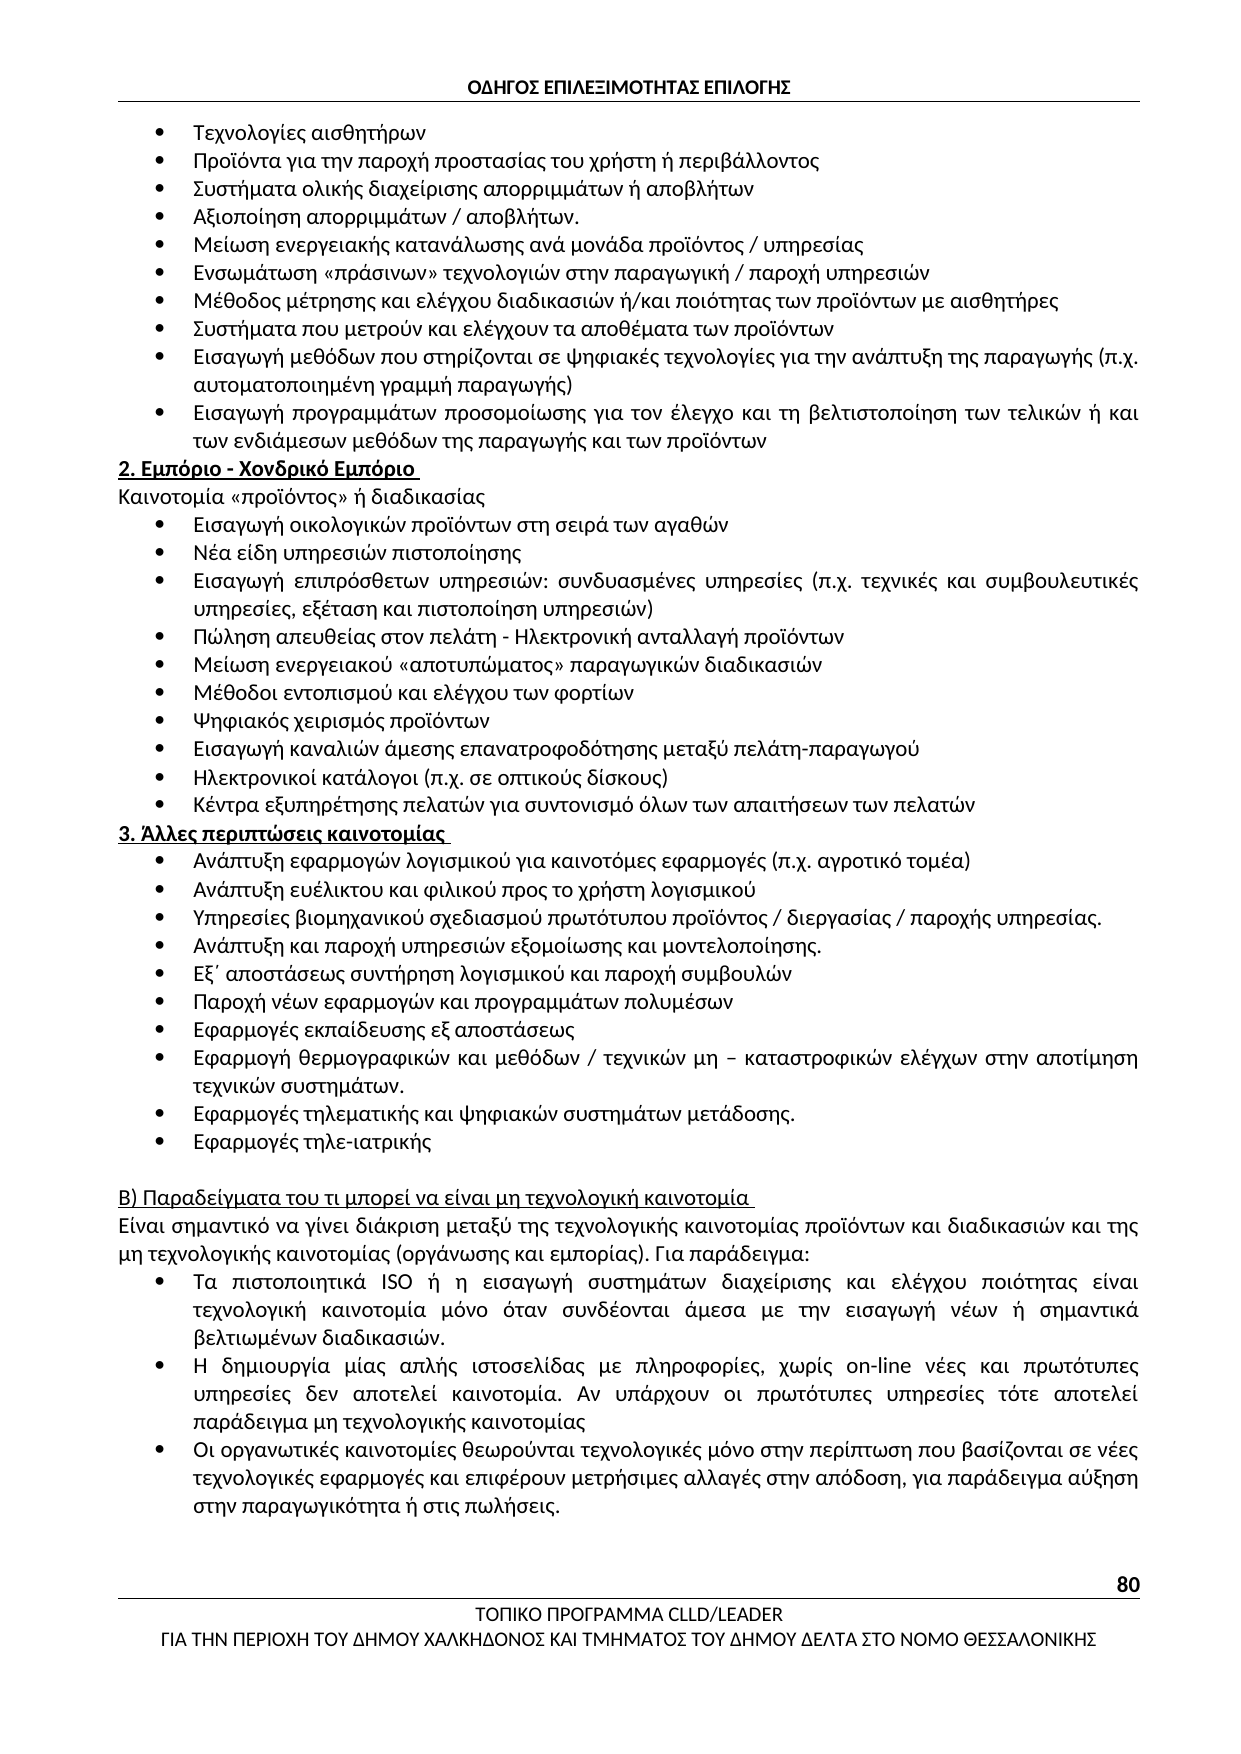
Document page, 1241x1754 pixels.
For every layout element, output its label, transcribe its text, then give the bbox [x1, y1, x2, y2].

list Μείωση ενεργειακού «αποτυπώματος» παραγωγικών διαδικασιών [156, 651, 1140, 678]
list Εφαρμογή θερμογραφικών και μεθόδων / τεχνικών μη – καταστροφικών ελέγχων στην αποτίμηση τεχνικών συστημάτων. [156, 1043, 1140, 1099]
list Εισαγωγή προγραμμάτων προσομοίωσης για τον έλεγχο και τη βελτιστοποίηση των τελικών ή και των ενδιάμεσων μεθόδων της παραγωγής και των προϊόντων [156, 398, 1140, 454]
list Συστήματα που μετρούν και ελέγχουν τα αποθέματα των προϊόντων [156, 314, 1140, 342]
list Εξ΄ αποστάσεως συντήρηση λογισμικού και παροχή συμβουλών [156, 959, 1140, 987]
list Νέα είδη υπηρεσιών πιστοποίησης [156, 538, 1140, 566]
list Τεχνολογίες αισθητήρων [156, 118, 1140, 146]
text Καινοτομία «προϊόντος» ή διαδικασίας [118, 482, 1140, 510]
list Υπηρεσίες βιομηχανικού σχεδιασμού πρωτότυπου προϊόντος / διεργασίας / παροχής υπηρεσίας. [156, 903, 1140, 931]
text Β) Παραδείγματα του τι μπορεί να είναι μη τεχνολογική καινοτομία [118, 1183, 1140, 1211]
list Μείωση ενεργειακής κατανάλωσης ανά μονάδα προϊόντος / υπηρεσίας [156, 230, 1140, 258]
list Ψηφιακός χειρισμός προϊόντων [156, 707, 1140, 734]
list Κέντρα εξυπηρέτησης πελατών για συντονισμό όλων των απαιτήσεων των πελατών [156, 791, 1140, 819]
list Εισαγωγή μεθόδων που στηρίζονται σε ψηφιακές τεχνολογίες για την ανάπτυξη της παραγωγής (π.χ. αυτοματοποιημένη γραμμή παραγωγής) [156, 342, 1140, 398]
list Πώληση απευθείας στον πελάτη - Ηλεκτρονική ανταλλαγή προϊόντων [156, 622, 1140, 651]
list Εφαρμογές τηλεματικής και ψηφιακών συστημάτων μετάδοσης. [156, 1099, 1140, 1127]
list Ανάπτυξη εφαρμογών λογισμικού για καινοτόμες εφαρμογές (π.χ. αγροτικό τομέα) [156, 847, 1140, 875]
list Συστήματα ολικής διαχείρισης απορριμμάτων ή αποβλήτων [156, 174, 1140, 202]
text 3. Άλλες περιπτώσεις καινοτομίας [118, 819, 1140, 847]
list Προϊόντα για την παροχή προστασίας του χρήστη ή περιβάλλοντος [156, 146, 1140, 174]
list Παροχή νέων εφαρμογών και προγραμμάτων πολυμέσων [156, 987, 1140, 1015]
list Εισαγωγή επιπρόσθετων υπηρεσιών: συνδυασμένες υπηρεσίες (π.χ. τεχνικές και συμβουλευτικές υπηρεσίες, εξέταση και πιστοποίηση υπηρεσιών) [156, 566, 1140, 622]
list Εισαγωγή καναλιών άμεσης επανατροφοδότησης μεταξύ πελάτη-παραγωγού [156, 734, 1140, 763]
list Εισαγωγή οικολογικών προϊόντων στη σειρά των αγαθών [156, 510, 1140, 538]
list Τα πιστοποιητικά ISO ή η εισαγωγή συστημάτων διαχείρισης και ελέγχου ποιότητας είναι τεχνολογική καινοτομία μόνο όταν συνδέονται άμεσα με την εισαγωγή νέων ή σημαντικά βελτιωμένων διαδικασιών. [156, 1267, 1140, 1351]
list Μέθοδος μέτρησης και ελέγχου διαδικασιών ή/και ποιότητας των προϊόντων με αισθητήρες [156, 286, 1140, 314]
list Αξιοποίηση απορριμμάτων / αποβλήτων. [156, 202, 1140, 230]
list Οι οργανωτικές καινοτομίες θεωρούνται τεχνολογικές μόνο στην περίπτωση που βασίζονται σε νέες τεχνολογικές εφαρμογές και επιφέρουν μετρήσιμες αλλαγές στην απόδοση, για παράδειγμα αύξηση στην παραγωγικότητα ή στις πωλήσεις. [156, 1435, 1140, 1519]
text 2. Εμπόριο - Χονδρικό Εμπόριο [118, 454, 1140, 482]
list Ανάπτυξη και παροχή υπηρεσιών εξομοίωσης και μοντελοποίησης. [156, 931, 1140, 959]
list Εφαρμογές εκπαίδευσης εξ αποστάσεως [156, 1015, 1140, 1043]
list Ενσωμάτωση «πράσινων» τεχνολογιών στην παραγωγική / παροχή υπηρεσιών [156, 258, 1140, 286]
list Εφαρμογές τηλε-ιατρικής [156, 1127, 1140, 1155]
list Η δημιουργία μίας απλής ιστοσελίδας με πληροφορίες, χωρίς on-line νέες και πρωτότυπες υπηρεσίες δεν αποτελεί καινοτομία. Αν υπάρχουν οι πρωτότυπες υπηρεσίες τότε αποτελεί παράδειγμα μη τεχνολογικής καινοτομίας [156, 1351, 1140, 1435]
list Μέθοδοι εντοπισμού και ελέγχου των φορτίων [156, 678, 1140, 707]
list Ηλεκτρονικοί κατάλογοι (π.χ. σε οπτικούς δίσκους) [156, 763, 1140, 791]
text Είναι σημαντικό να γίνει διάκριση μεταξύ της τεχνολογικής καινοτομίας προϊόντων και διαδικασιών και της μη τεχνολογικής καινοτομίας (οργάνωσης και εμπορίας). Για παράδειγμα: [118, 1211, 1140, 1267]
list Ανάπτυξη ευέλικτου και φιλικού προς το χρήστη λογισμικού [156, 875, 1140, 903]
